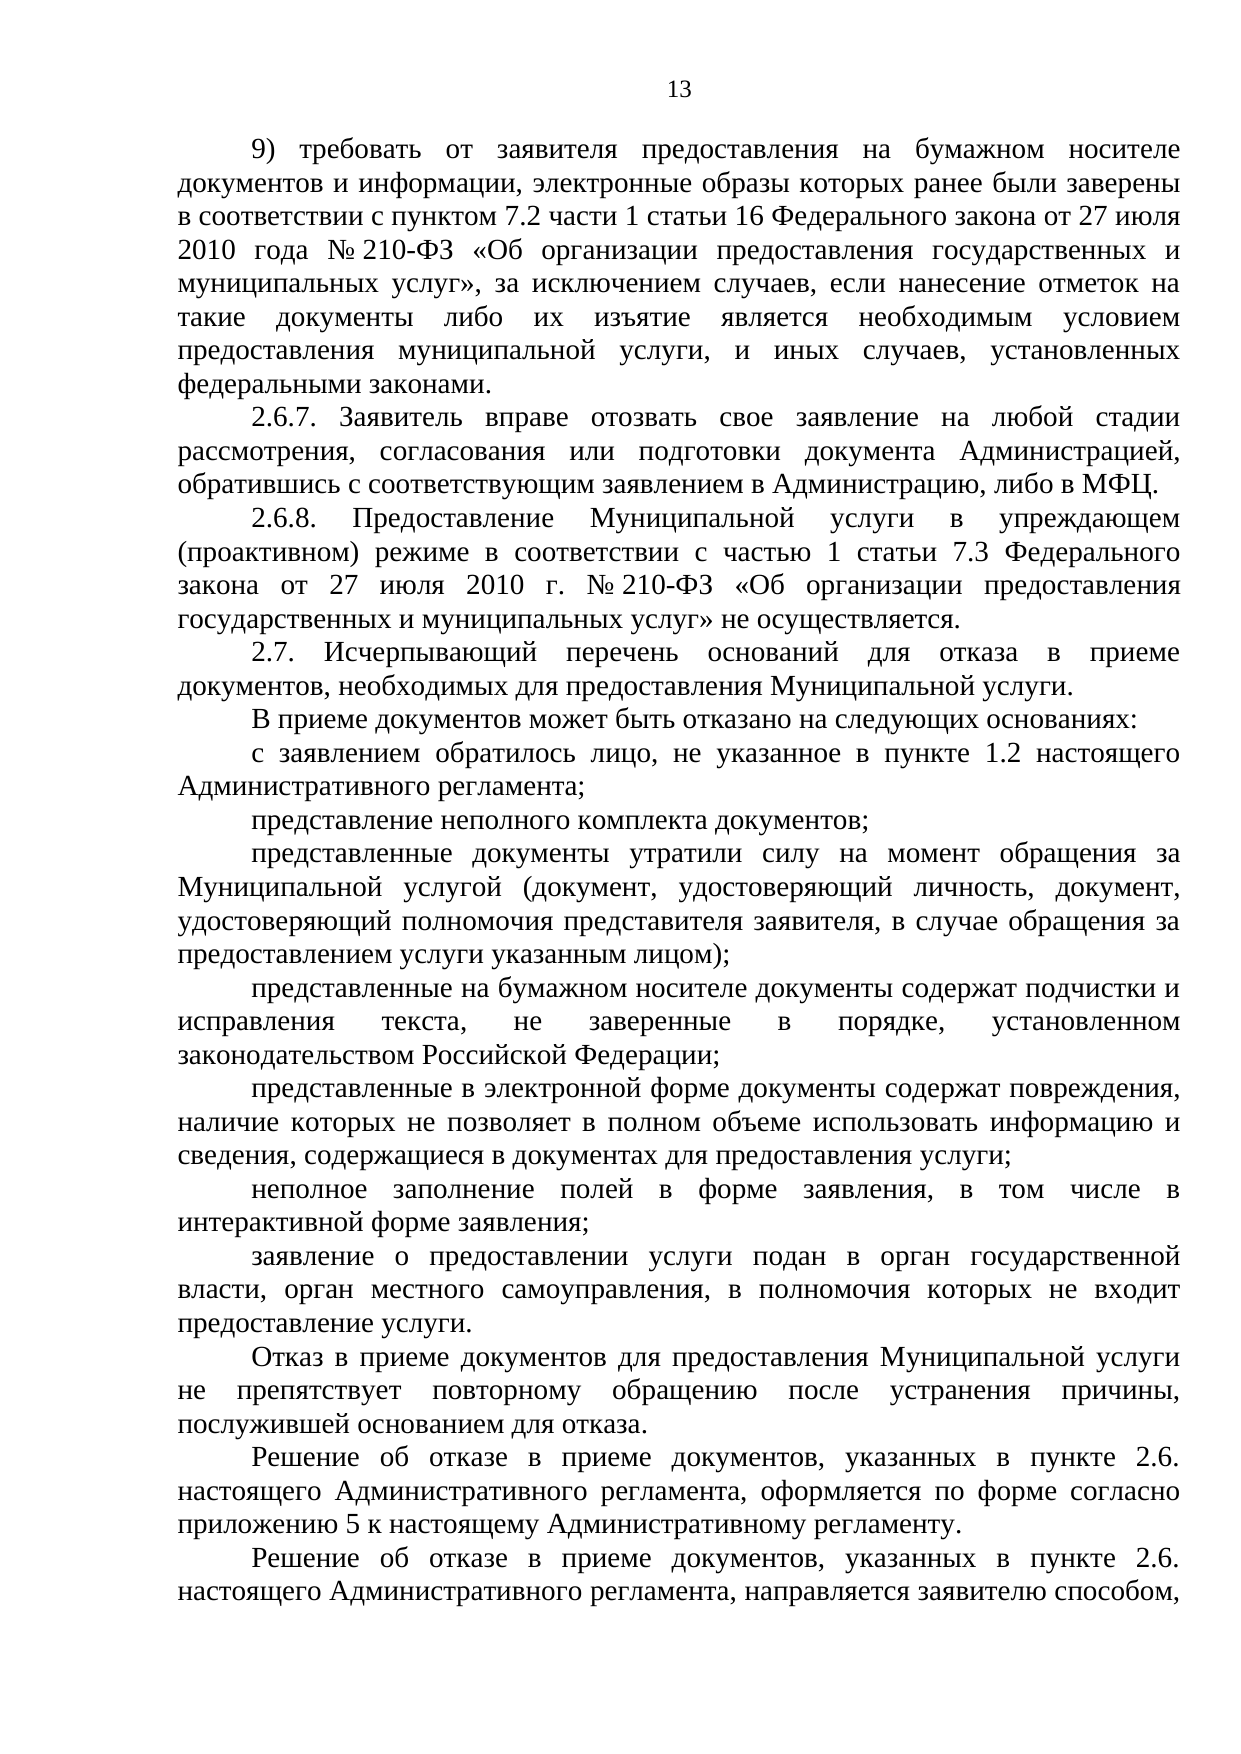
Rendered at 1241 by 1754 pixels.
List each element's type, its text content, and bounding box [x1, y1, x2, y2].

text 2.6.7. Заявитель вправе отозвать свое заявление на любой стадии рассмотрения, согласования или подготовки документа Администрацией, обратившись с соответствующим заявлением в Администрацию, либо в МФЦ. [177, 399, 1181, 500]
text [177, 1540, 1181, 1607]
text представленные документы утратили силу на момент обращения за Муниципальной услугой (документ, удостоверяющий личность, документ, удостоверяющий полномочия представителя заявителя, в случае обращения за предоставлением услуги указанным лицом); [177, 836, 1181, 970]
text представление неполного комплекта документов; [177, 802, 1181, 836]
text Решение об отказе в приеме документов, указанных в пункте 2.6. настоящего Административного регламента, оформляется по форме согласно приложению 5 к настоящему Административному регламенту. [177, 1439, 1181, 1540]
text 9) требовать от заявителя предоставления на бумажном носителе документов и информации, электронные образы которых ранее были заверены в соответствии с пунктом 7.2 части 1 статьи 16 Федерального закона от 27 июля 2010 года № 210-ФЗ «Об организации предоставления государственных и муниципальных услуг», за исключением случаев, если нанесение отметок на такие документы либо их изъятие является необходимым условием предоставления муниципальной услуги, и иных случаев, установленных федеральными законами. [177, 131, 1181, 399]
text В приеме документов может быть отказано на следующих основаниях: [177, 701, 1181, 735]
text представленные на бумажном носителе документы содержат подчистки и исправления текста, не заверенные в порядке, установленном законодательством Российской Федерации; [177, 970, 1181, 1070]
text с заявлением обратилось лицо, не указанное в пункте 1.2 настоящего Административного регламента; [177, 735, 1181, 802]
text Отказ в приеме документов для предоставления Муниципальной услуги не препятствует повторному обращению после устранения причины, послужившей основанием для отказа. [177, 1339, 1181, 1439]
text 2.6.8. Предоставление Муниципальной услуги в упреждающем (проактивном) режиме в соответствии с частью 1 статьи 7.3 Федерального закона от 27 июля 2010 г. № 210-ФЗ «Об организации предоставления государственных и муниципальных услуг» не осуществляется. [177, 500, 1181, 634]
text представленные в электронной форме документы содержат повреждения, наличие которых не позволяет в полном объеме использовать информацию и сведения, содержащиеся в документах для предоставления услуги; [177, 1070, 1181, 1171]
text заявление о предоставлении услуги подан в орган государственной власти, орган местного самоуправления, в полномочия которых не входит предоставление услуги. [177, 1238, 1181, 1339]
text неполное заполнение полей в форме заявления, в том числе в интерактивной форме заявления; [177, 1171, 1181, 1238]
text 2.7. Исчерпывающий перечень оснований для отказа в приеме документов, необходимых для предоставления Муниципальной услуги. [177, 634, 1181, 701]
